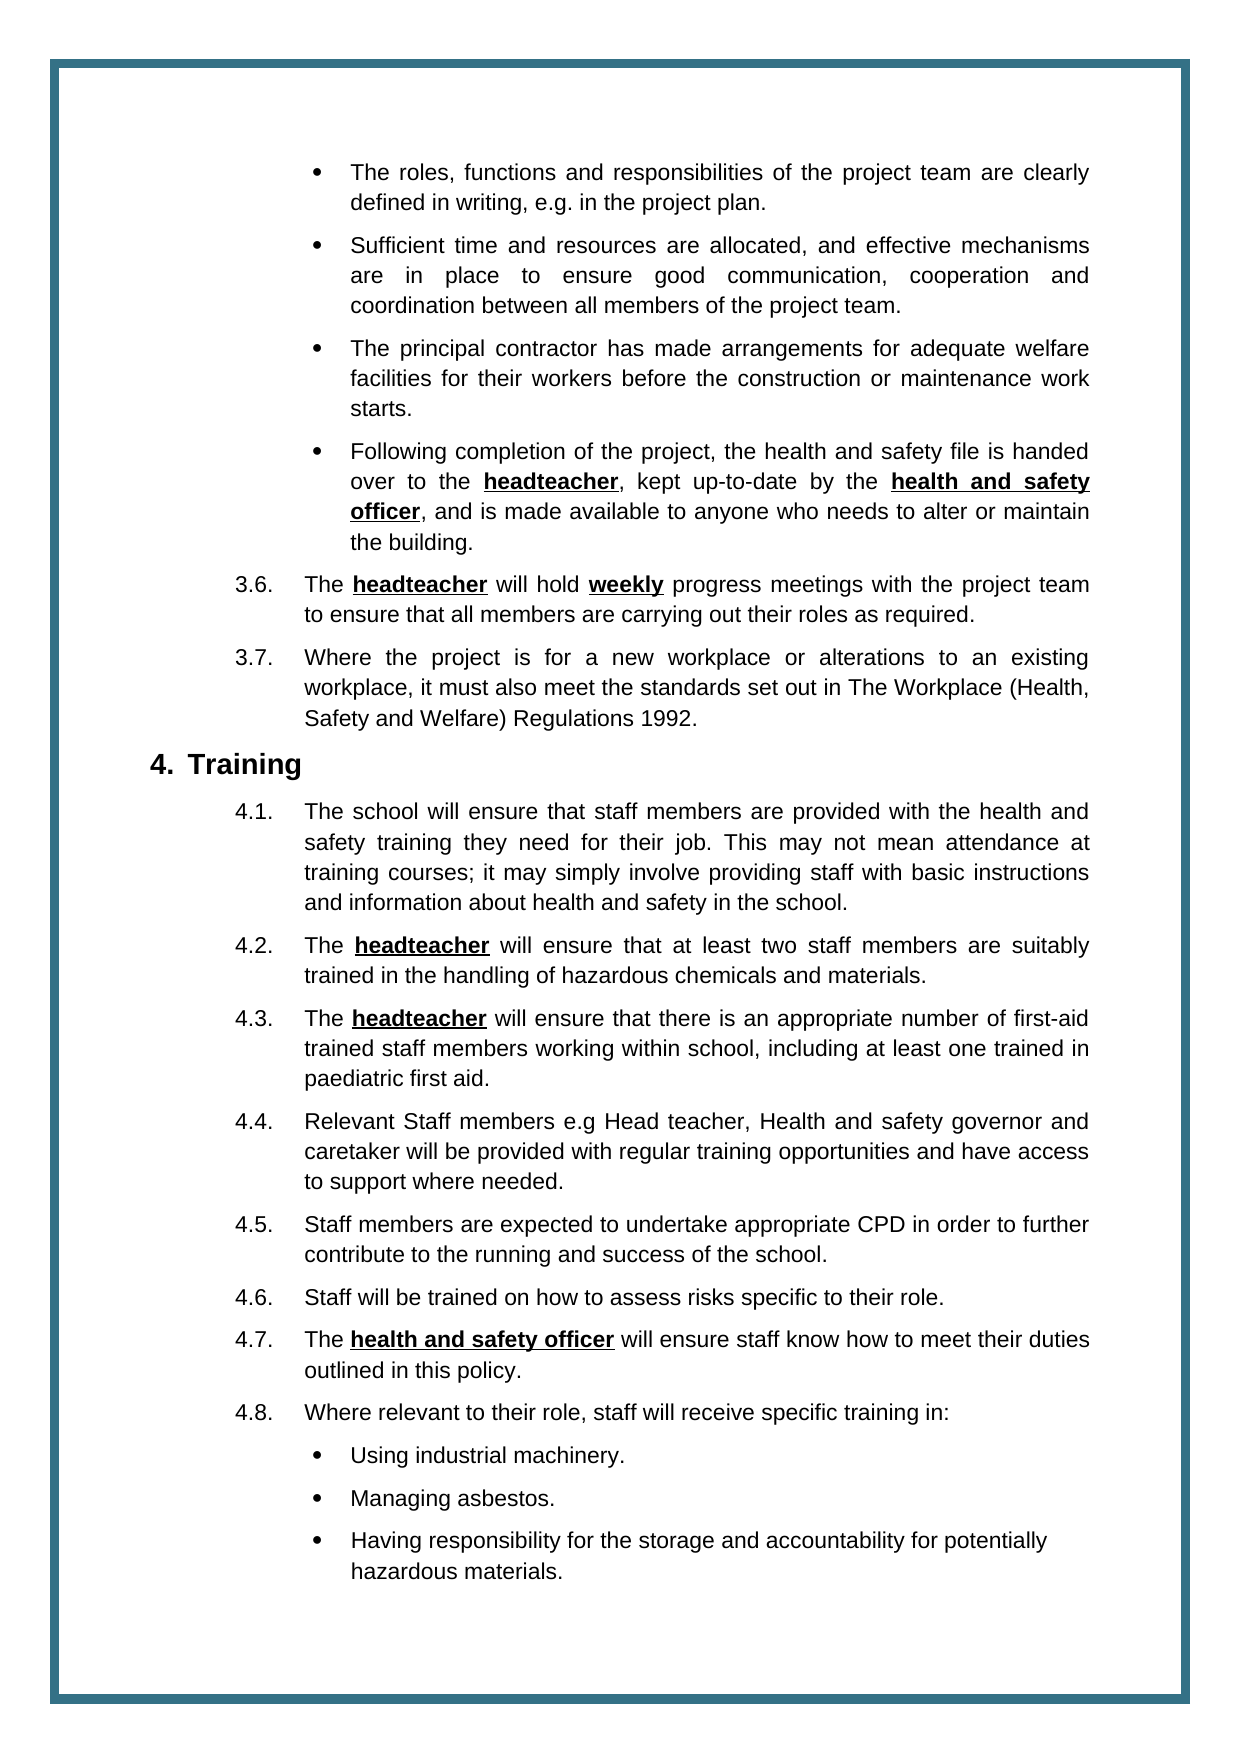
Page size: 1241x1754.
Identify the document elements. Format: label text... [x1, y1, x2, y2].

text Staff will be trained on how to assess risks specific to their role. [254, 1284, 1090, 1310]
text Managing asbestos. [313, 1485, 1090, 1511]
text Staff members are expected to undertake appropriate CPD in order to further contribute to the running and success of the school. [254, 1211, 1090, 1267]
text The principal contractor has made arrangements for adequate welfare facilities for their workers before the construction or maintenance work starts. [313, 335, 1090, 422]
text Having responsibility for the storage and accountability for potentially hazardous materials. [313, 1527, 1090, 1584]
subtitle Training [150, 747, 1090, 781]
text The school will ensure that staff members are provided with the health and safety training they need for their job. This may not mean attendance at training courses; it may simply involve providing staff with basic instructions and information about health and safety in the school. [254, 798, 1090, 915]
text Relevant Staff members e.g Head teacher, Health and safety governor and caretaker will be provided with regular training opportunities and have access to support where needed. [254, 1108, 1090, 1194]
text The headteacher will hold weekly progress meetings with the project team to ensure that all members are carrying out their roles as required. [254, 571, 1090, 628]
text The headteacher will ensure that at least two staff members are suitably trained in the handling of hazardous chemicals and materials. [254, 932, 1090, 988]
text Sufficient time and resources are allocated, and effective mechanisms are in place to ensure good communication, cooperation and coordination between all members of the project team. [313, 232, 1090, 318]
text Where the project is for a new workplace or alterations to an existing workplace, it must also meet the standards set out in The Workplace (Health, Safety and Welfare) Regulations 1992. [254, 644, 1090, 731]
text Using industrial machinery. [313, 1442, 1090, 1468]
text Following completion of the project, the health and safety file is handed over to the headteacher, kept up-to-date by the health and safety officer, and is made available to anyone who needs to alter or maintain the building. [313, 438, 1090, 555]
text The roles, functions and responsibilities of the project team are clearly defined in writing, e.g. in the project plan. [313, 159, 1090, 215]
text The headteacher will ensure that there is an appropriate number of first-aid trained staff members working within school, including at least one trained in paediatric first aid. [254, 1004, 1090, 1091]
text The health and safety officer will ensure staff know how to meet their duties outlined in this policy. [254, 1326, 1090, 1383]
text Where relevant to their role, staff will receive specific training in: [254, 1399, 1090, 1426]
